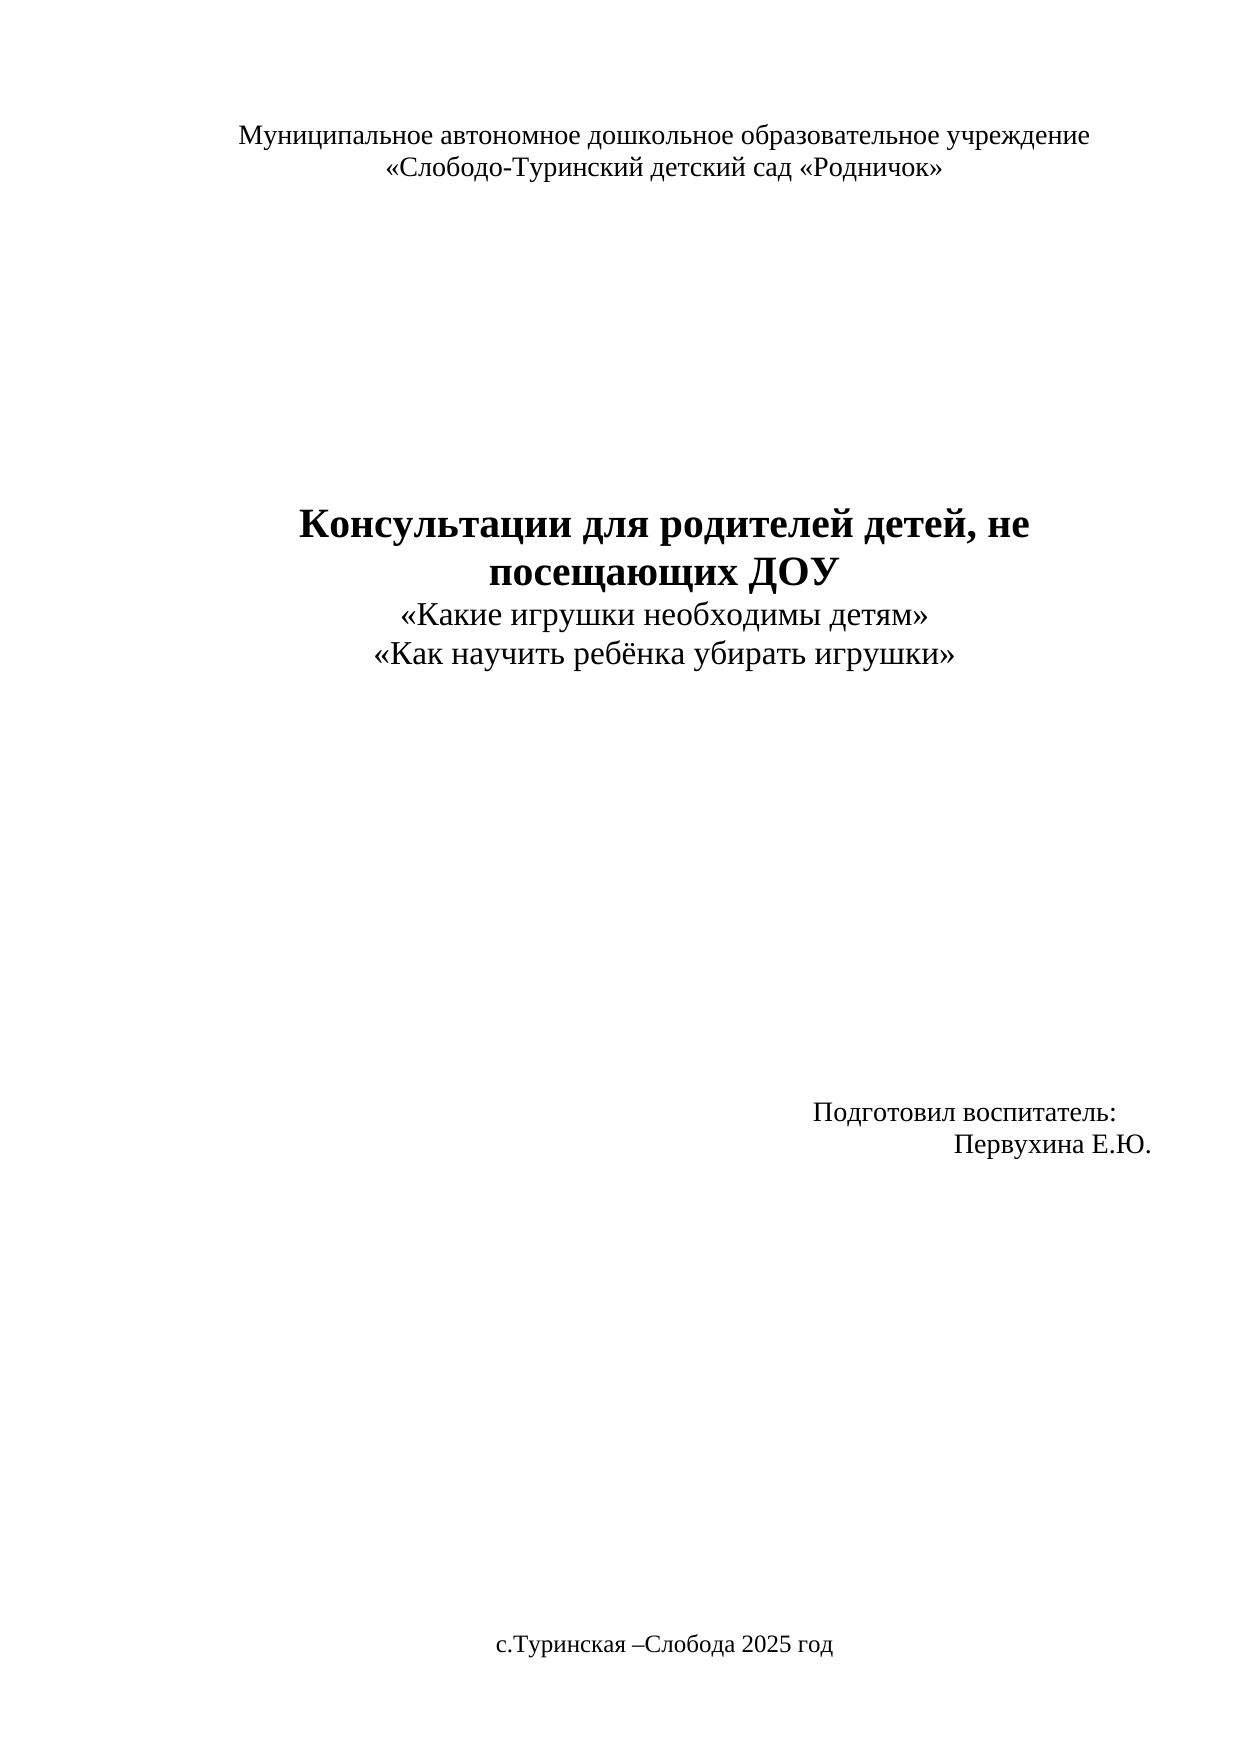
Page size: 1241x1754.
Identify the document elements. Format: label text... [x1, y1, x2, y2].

text Консультации для родителей детей, не посещающих ДОУ [177, 499, 1152, 595]
text «Какие игрушки необходимы детям» [177, 595, 1152, 633]
text Первухина Е.Ю. [177, 1128, 1152, 1160]
text с.Туринская –Слобода 2025 год [177, 1629, 1152, 1658]
text «Слободо-Туринский детский сад «Родничок» [177, 151, 1152, 183]
text Подготовил воспитатель: [177, 1095, 1152, 1128]
text «Как научить ребёнка убирать игрушки» [177, 633, 1152, 671]
text Муниципальное автономное дошкольное образовательное учреждение [177, 118, 1152, 151]
